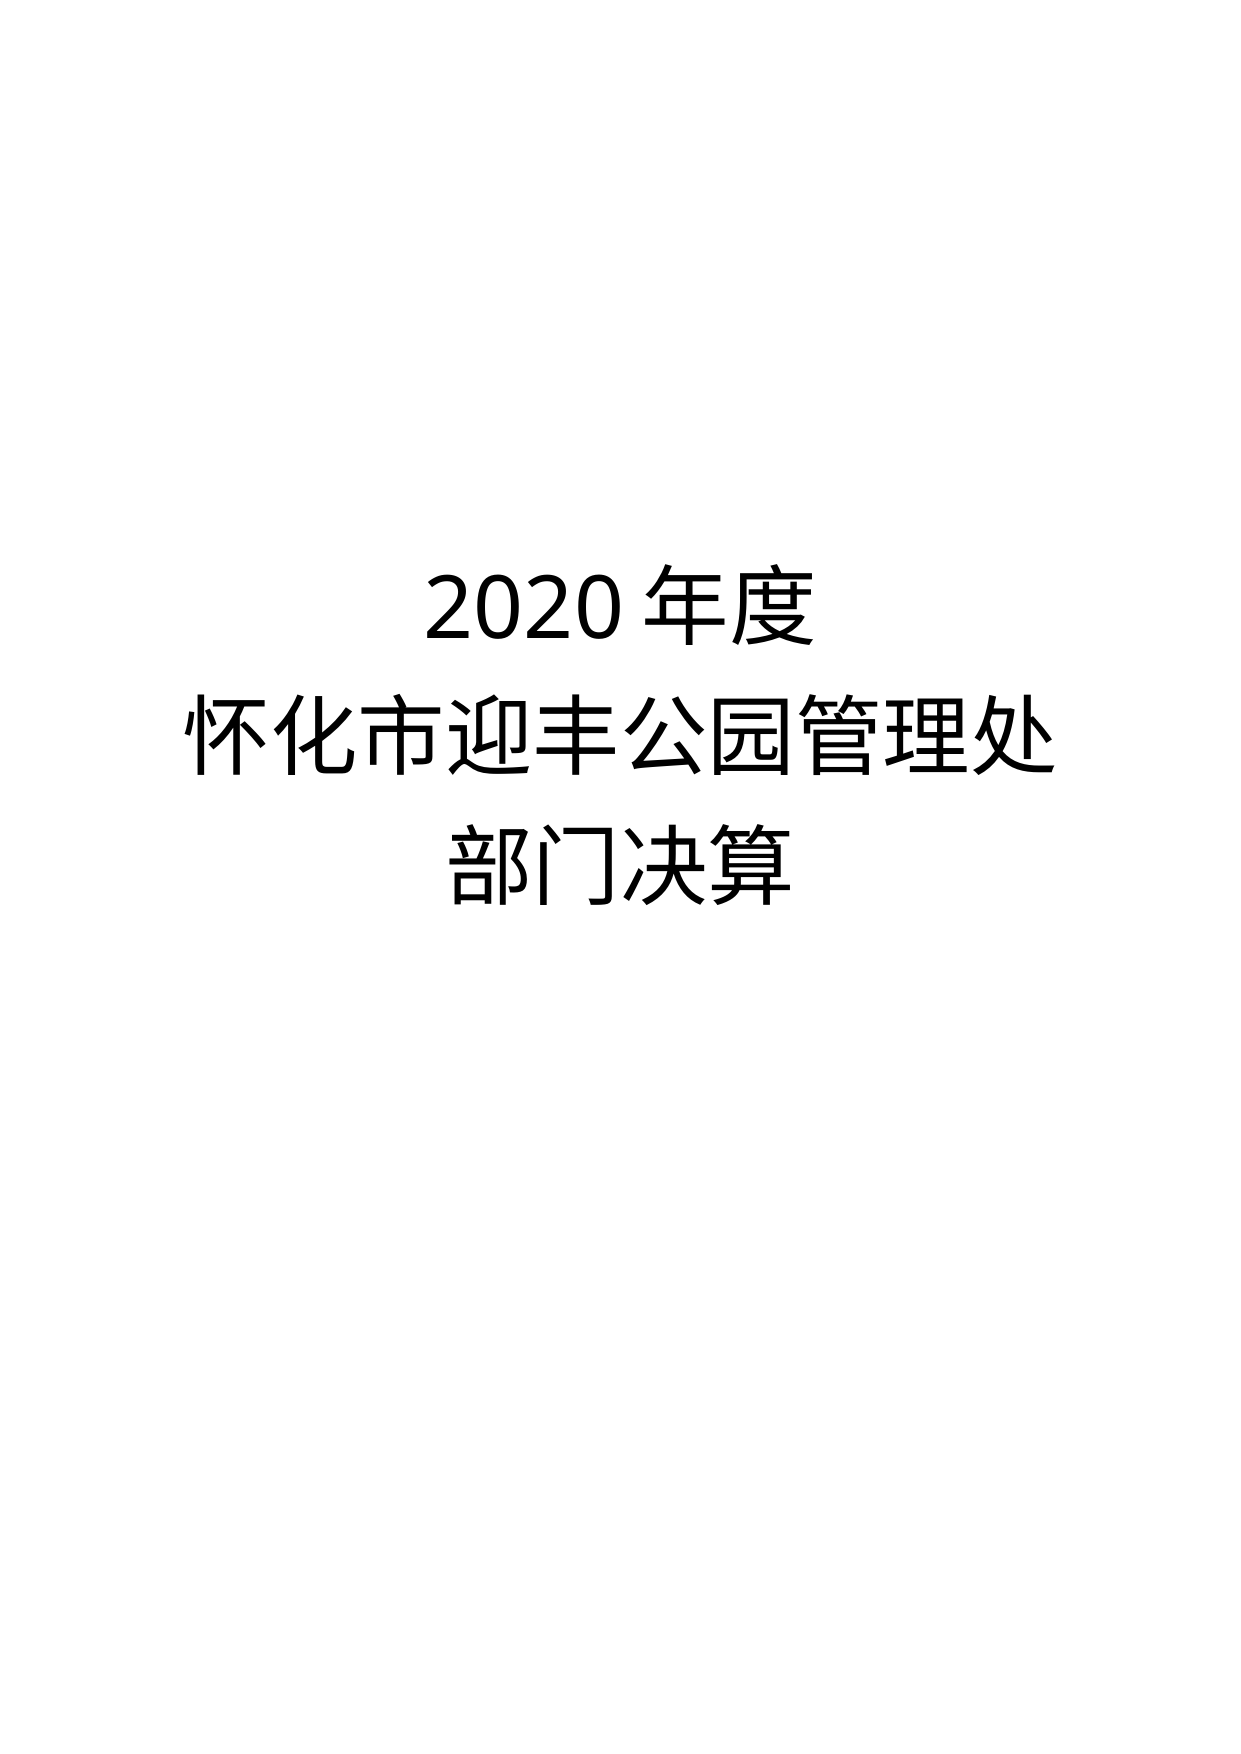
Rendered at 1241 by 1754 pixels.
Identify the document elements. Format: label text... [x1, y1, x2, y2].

text 怀化市迎丰公园管理处 [75, 666, 1165, 796]
text 2020年度 [75, 536, 1165, 666]
text 部门决算 [75, 796, 1165, 926]
